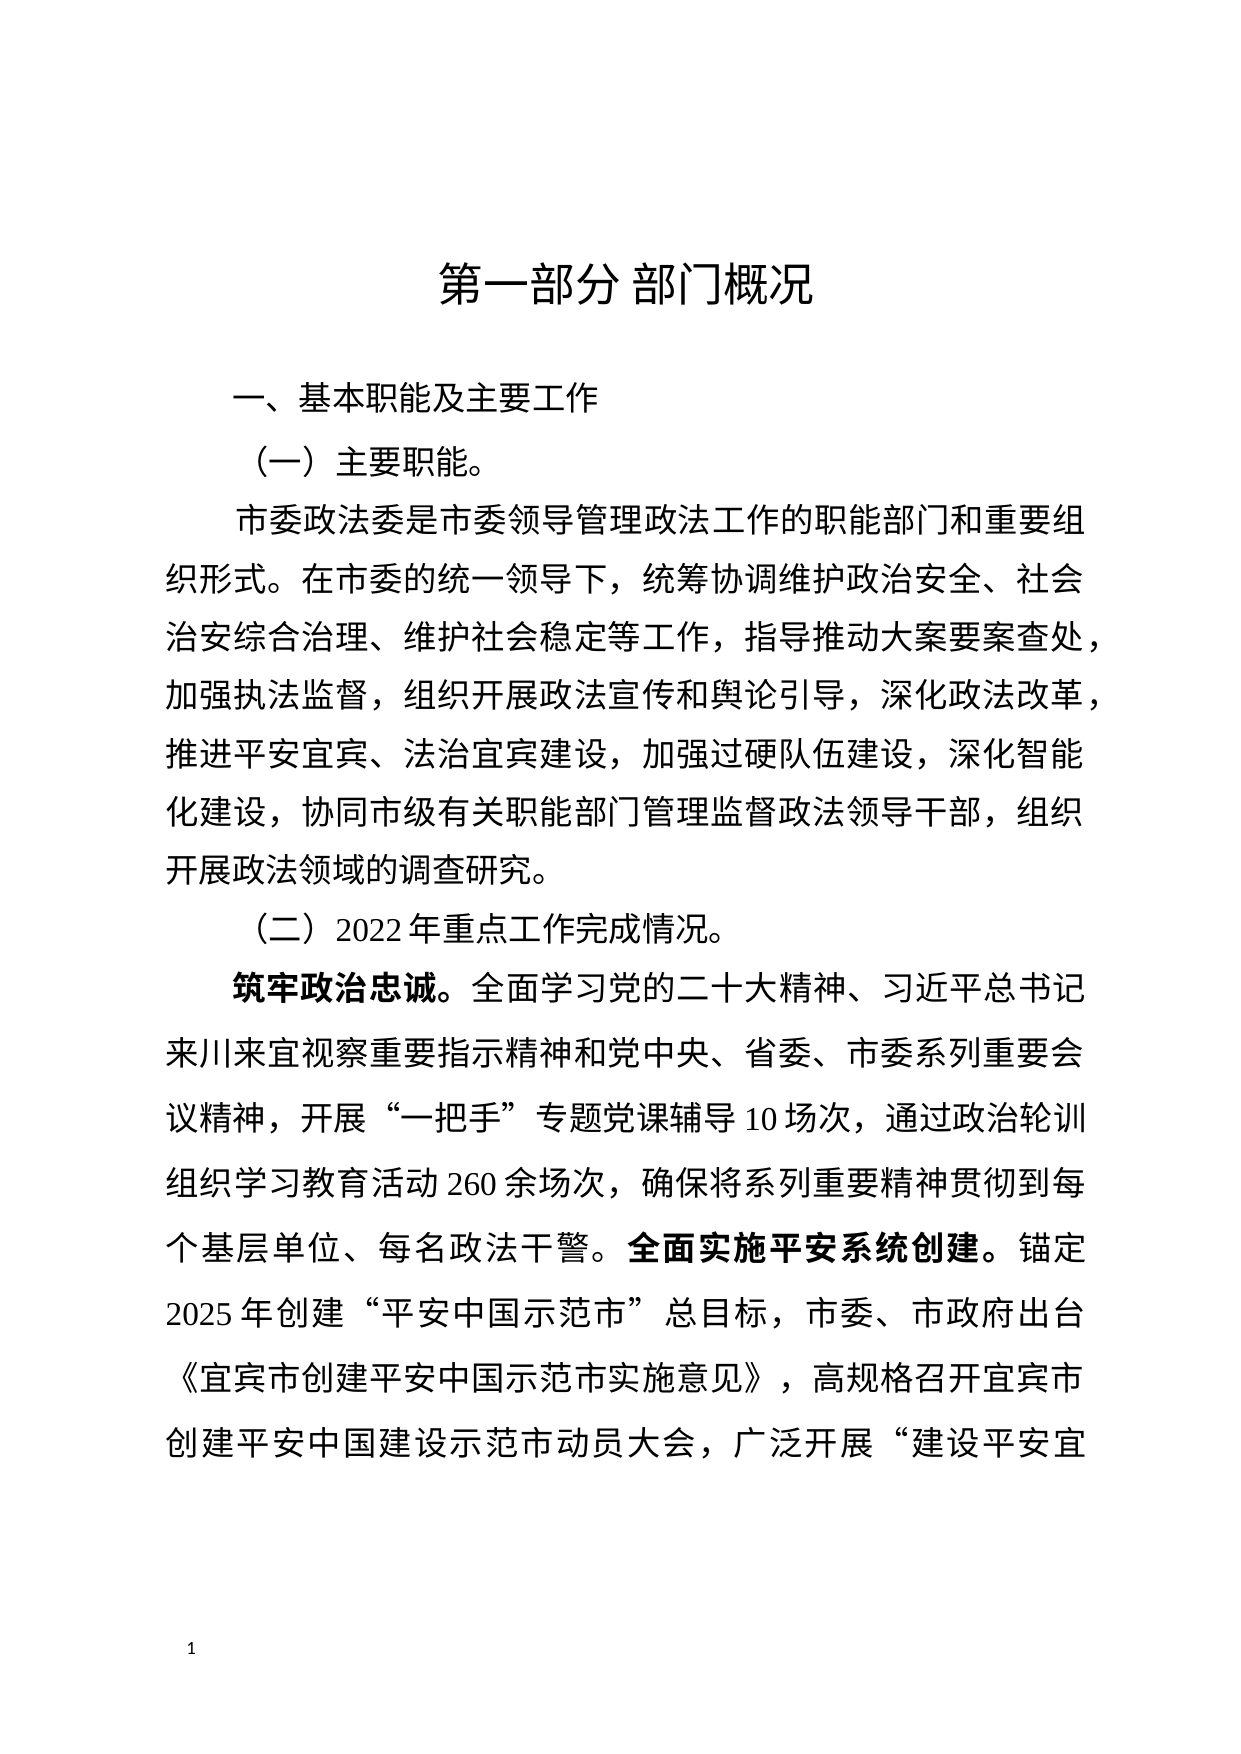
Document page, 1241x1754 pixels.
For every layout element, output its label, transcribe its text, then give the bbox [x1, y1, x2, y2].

text 市委政法委是市委领导管理政法工作的职能部门和重要组织形式。在市委的统一领导下，统筹协调维护政治安全、社会治安综合治理、维护社会稳定等工作，指导推动大案要案查处，加强执法监督，组织开展政法宣传和舆论引导，深化政法改革，推进平安宜宾、法治宜宾建设，加强过硬队伍建设，深化智能化建设，协同市级有关职能部门管理监督政法领导干部，组织开展政法领域的调查研究。 [165, 486, 1087, 894]
text 一、基本职能及主要工作 [165, 363, 1087, 428]
text （一）主要职能。 [165, 428, 1087, 486]
text （二）2022年重点工作完成情况。 [165, 894, 1087, 953]
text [165, 953, 1087, 1473]
text 第一部分 部门概况 [165, 233, 1087, 330]
